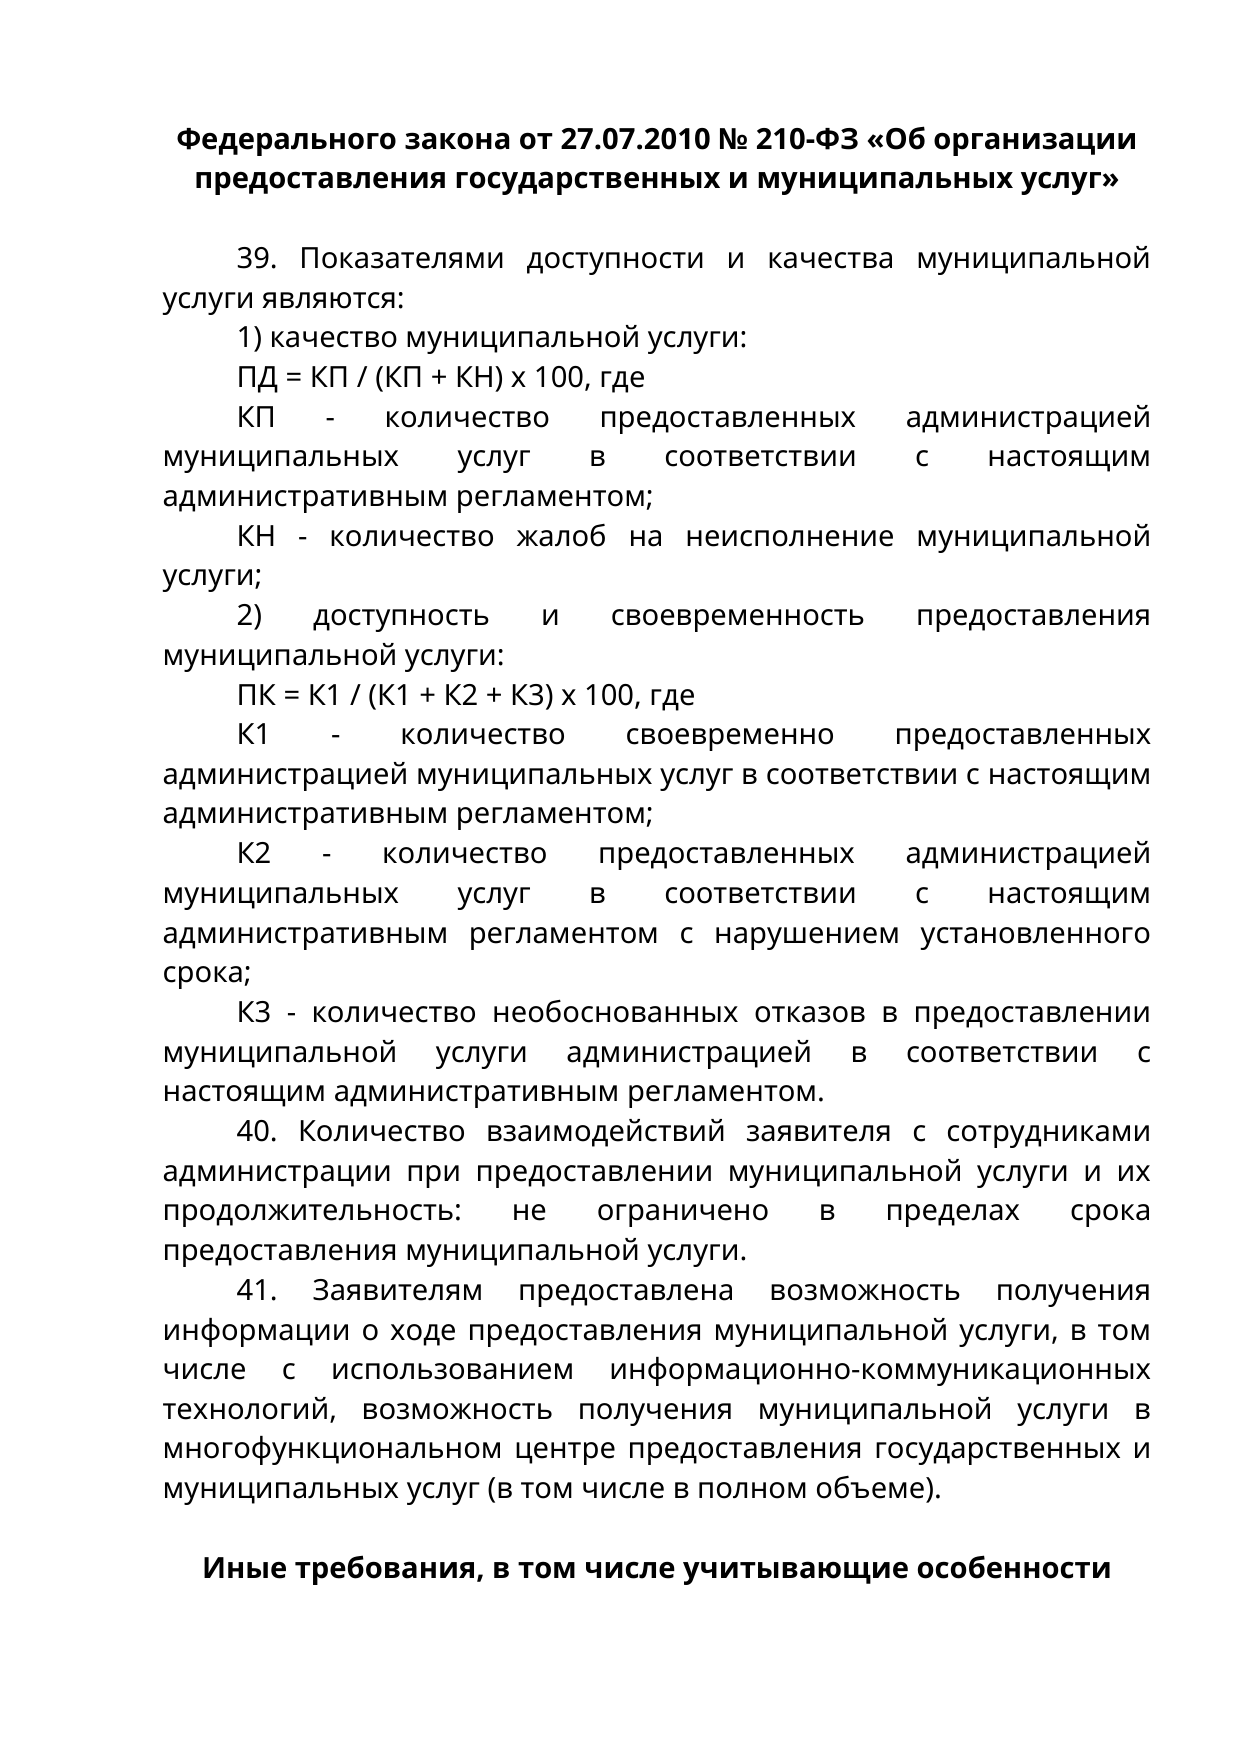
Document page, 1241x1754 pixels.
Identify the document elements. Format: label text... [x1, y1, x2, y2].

text 40. Количество взаимодействий заявителя с сотрудниками администрации при предоставлении муниципальной услуги и их продолжительность: не ограничено в пределах срока предоставления муниципальной услуги. [162, 1110, 1152, 1269]
text 39. Показателями доступности и качества муниципальной услуги являются: [162, 237, 1152, 317]
text КН - количество жалоб на неисполнение муниципальной услуги; [162, 515, 1152, 594]
text К2 - количество предоставленных администрацией муниципальных услуг в соответствии с настоящим административным регламентом с нарушением установленного срока; [162, 832, 1152, 991]
text К1 - количество своевременно предоставленных администрацией муниципальных услуг в соответствии с настоящим административным регламентом; [162, 713, 1152, 832]
text 41. Заявителям предоставлена возможность получения информации о ходе предоставления муниципальной услуги, в том числе с использованием информационно-коммуникационных технологий, возможность получения муниципальной услуги в многофункциональном центре предоставления государственных и муниципальных услуг (в том числе в полном объеме). [162, 1269, 1152, 1507]
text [162, 118, 1152, 197]
text ПД = КП / (КП + КН) x 100, где [162, 356, 1152, 396]
text К3 - количество необоснованных отказов в предоставлении муниципальной услуги администрацией в соответствии с настоящим административным регламентом. [162, 991, 1152, 1110]
text ПК = К1 / (К1 + К2 + К3) x 100, где [162, 674, 1152, 713]
text КП - количество предоставленных администрацией муниципальных услуг в соответствии с настоящим административным регламентом; [162, 396, 1152, 515]
text 1) качество муниципальной услуги: [162, 317, 1152, 356]
text Иные требования, в том числе учитывающие особенности [162, 1547, 1152, 1587]
text 2) доступность и своевременность предоставления муниципальной услуги: [162, 594, 1152, 674]
